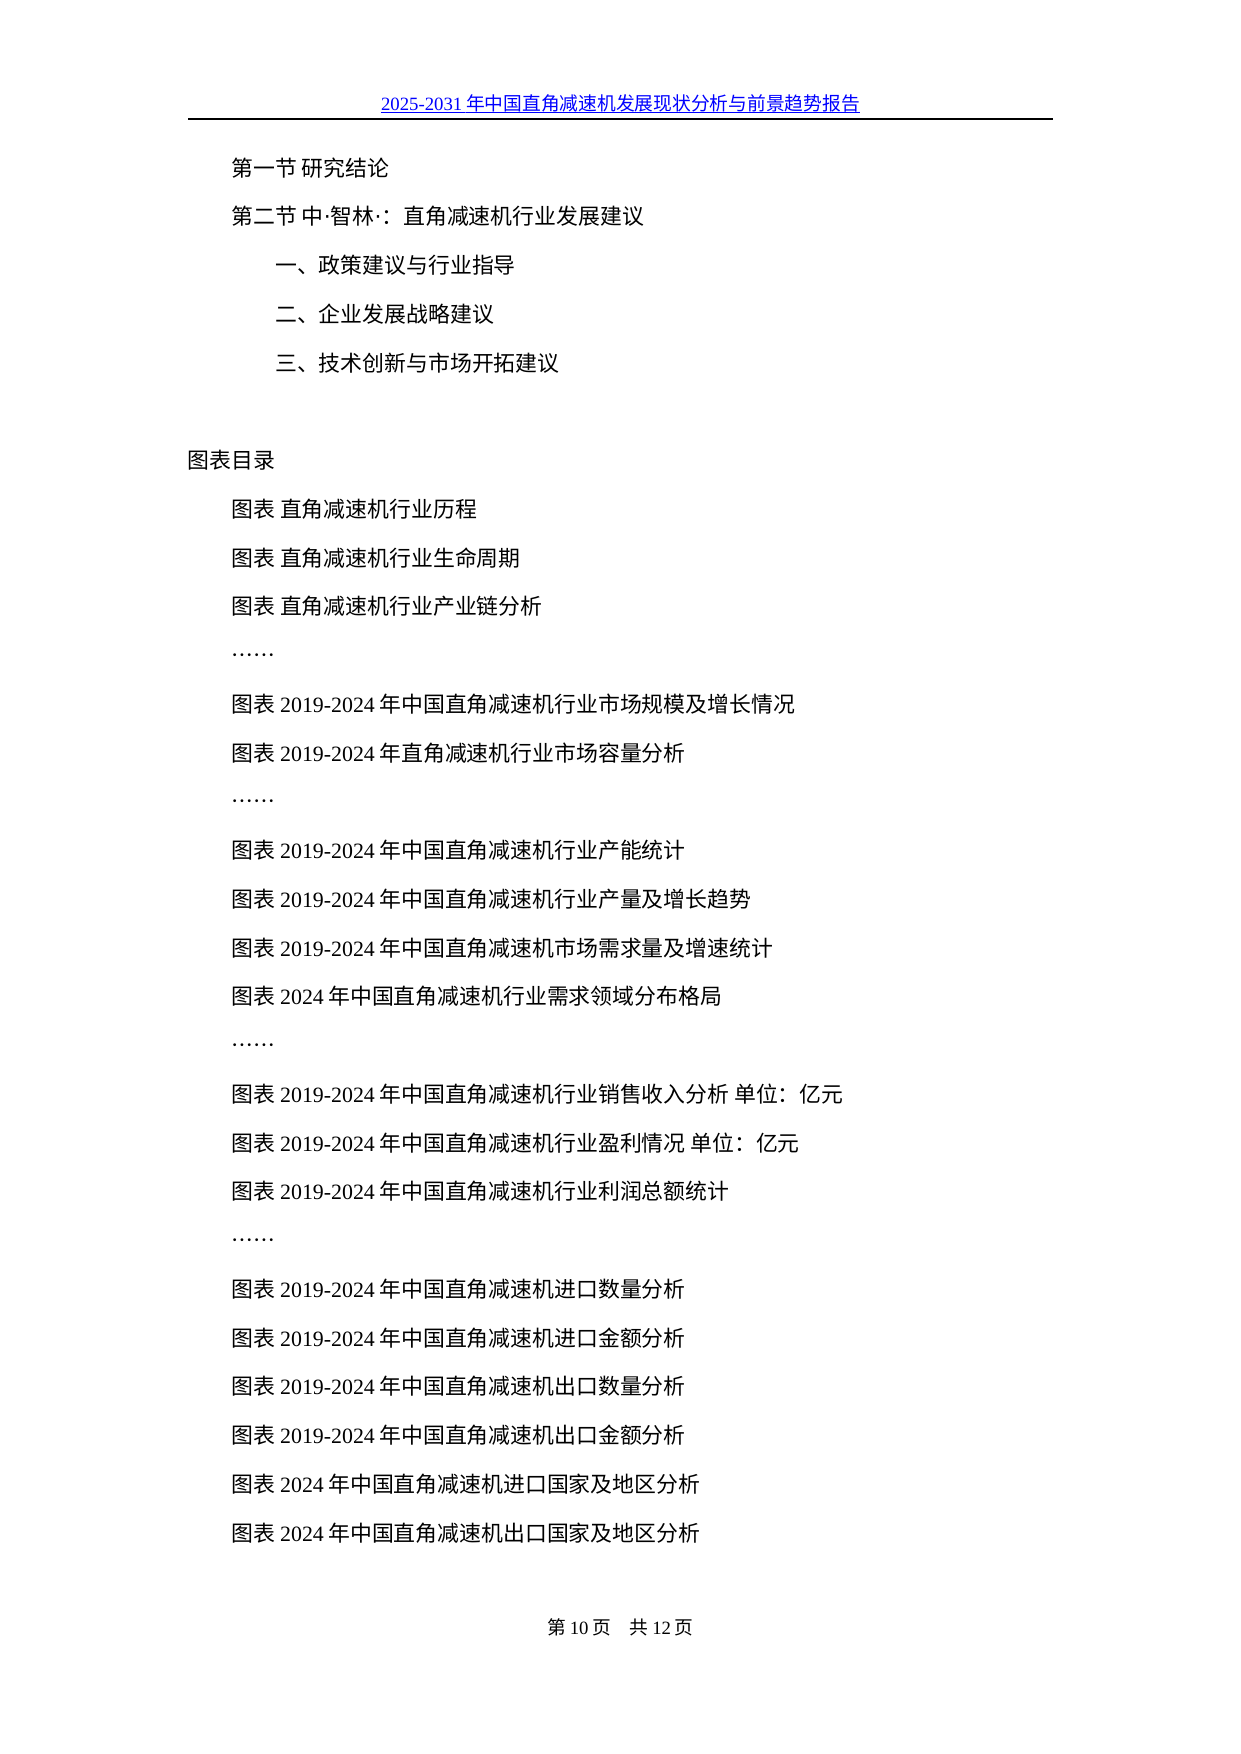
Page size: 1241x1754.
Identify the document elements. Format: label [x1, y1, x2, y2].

text [187, 150, 1053, 1548]
